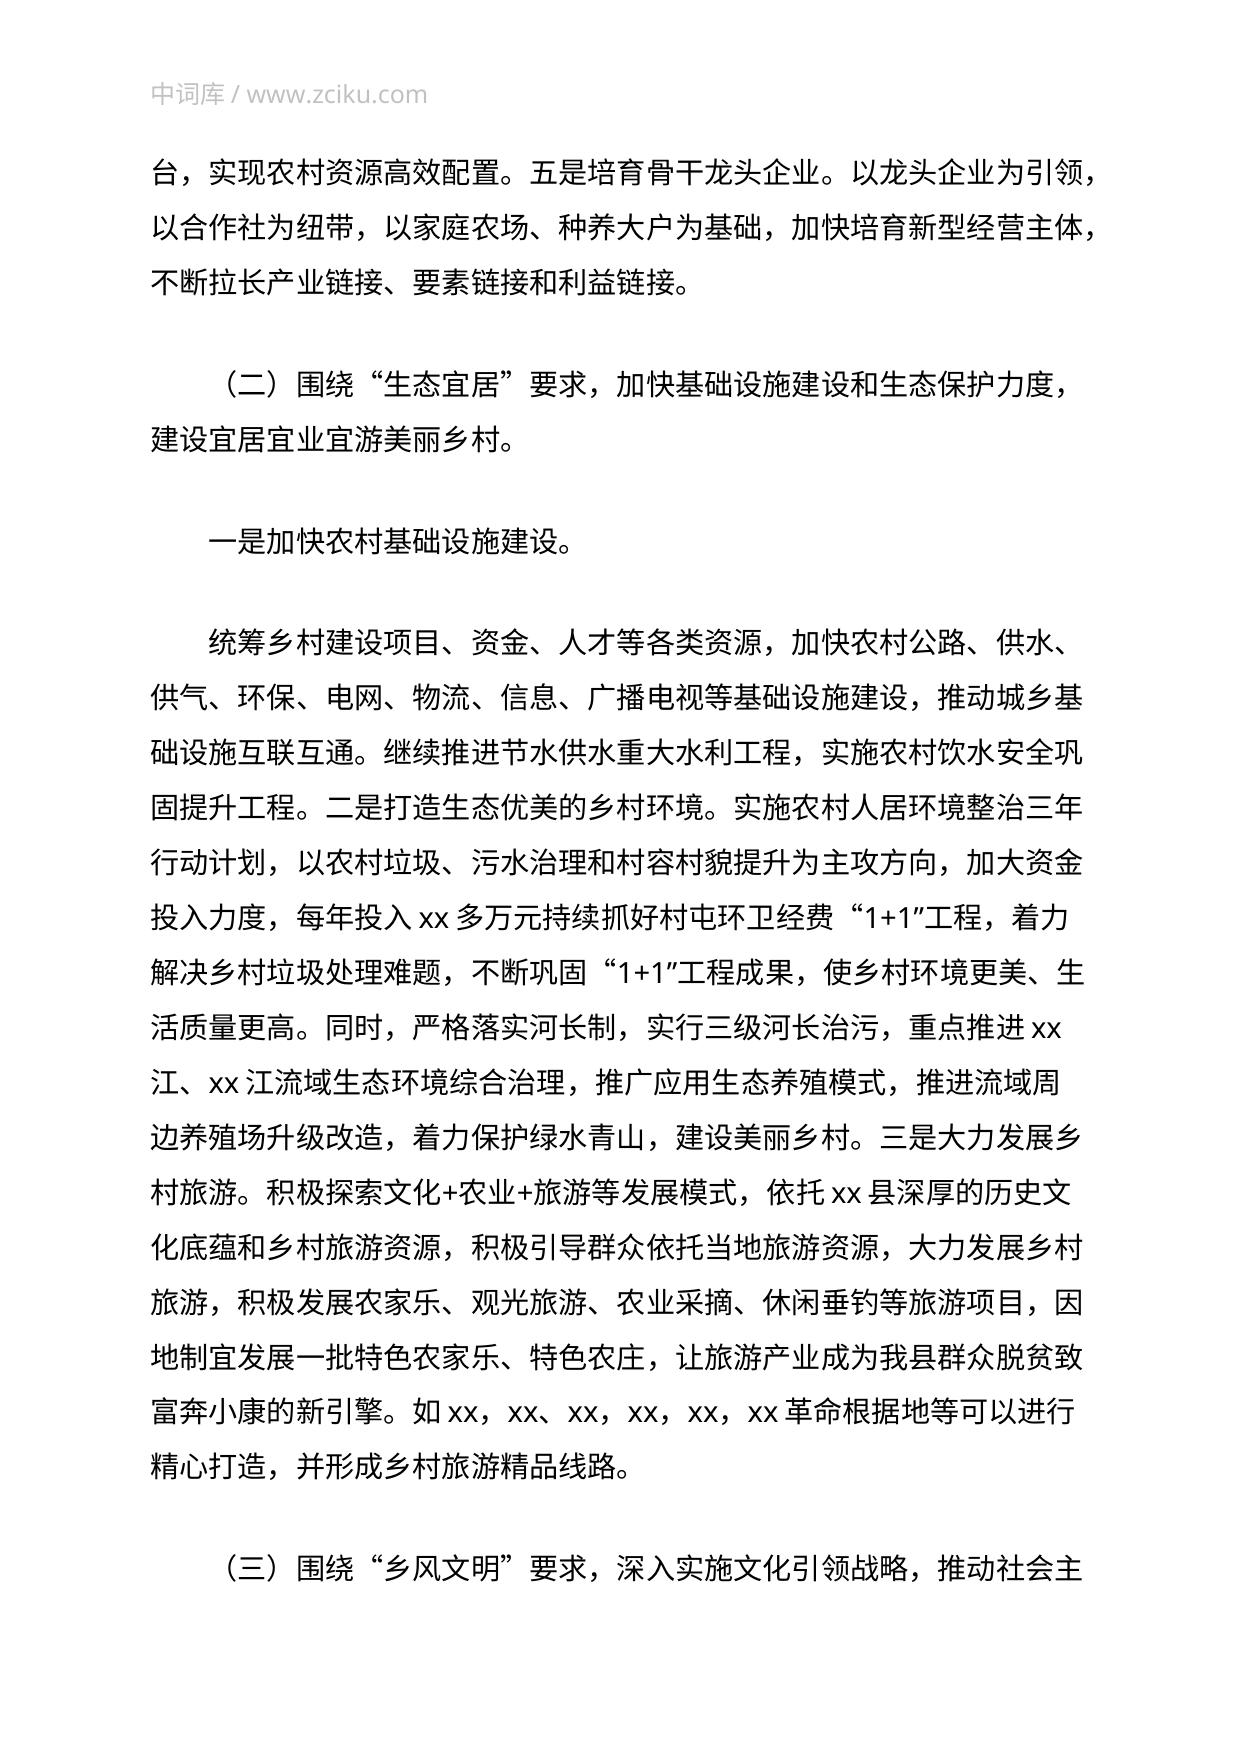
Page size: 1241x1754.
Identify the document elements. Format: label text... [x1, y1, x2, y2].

text 一是加快农村基础设施建设。 [150, 518, 1090, 561]
text 统筹乡村建设项目、资金、人才等各类资源，加快农村公路、供水、供气、环保、电网、物流、信息、广播电视等基础设施建设，推动城乡基础设施互联互通。继续推进节水供水重大水利工程，实施农村饮水安全巩固提升工程。二是打造生态优美的乡村环境。实施农村人居环境整治三年行动计划，以农村垃圾、污水治理和村容村貌提升为主攻方向，加大资金投入力度，每年投入xx多万元持续抓好村屯环卫经费“1+1”工程，着力解决乡村垃圾处理难题，不断巩固“1+1”工程成果，使乡村环境更美、生活质量更高。同时，严格落实河长制，实行三级河长治污，重点推进xx江、xx江流域生态环境综合治理，推广应用生态养殖模式，推进流域周边养殖场升级改造，着力保护绿水青山，建设美丽乡村。三是大力发展乡村旅游。积极探索文化+农业+旅游等发展模式，依托xx县深厚的历史文化底蕴和乡村旅游资源，积极引导群众依托当地旅游资源，大力发展乡村旅游，积极发展农家乐、观光旅游、农业采摘、休闲垂钓等旅游项目，因地制宜发展一批特色农家乐、特色农庄，让旅游产业成为我县群众脱贫致富奔小康的新引擎。如xx，xx、xx，xx，xx，xx革命根据地等可以进行精心打造，并形成乡村旅游精品线路。 [150, 620, 1090, 1486]
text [150, 150, 1090, 302]
text （二）围绕“生态宜居”要求，加快基础设施建设和生态保护力度，建设宜居宜业宜游美丽乡村。 [150, 362, 1090, 459]
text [150, 1546, 1090, 1588]
